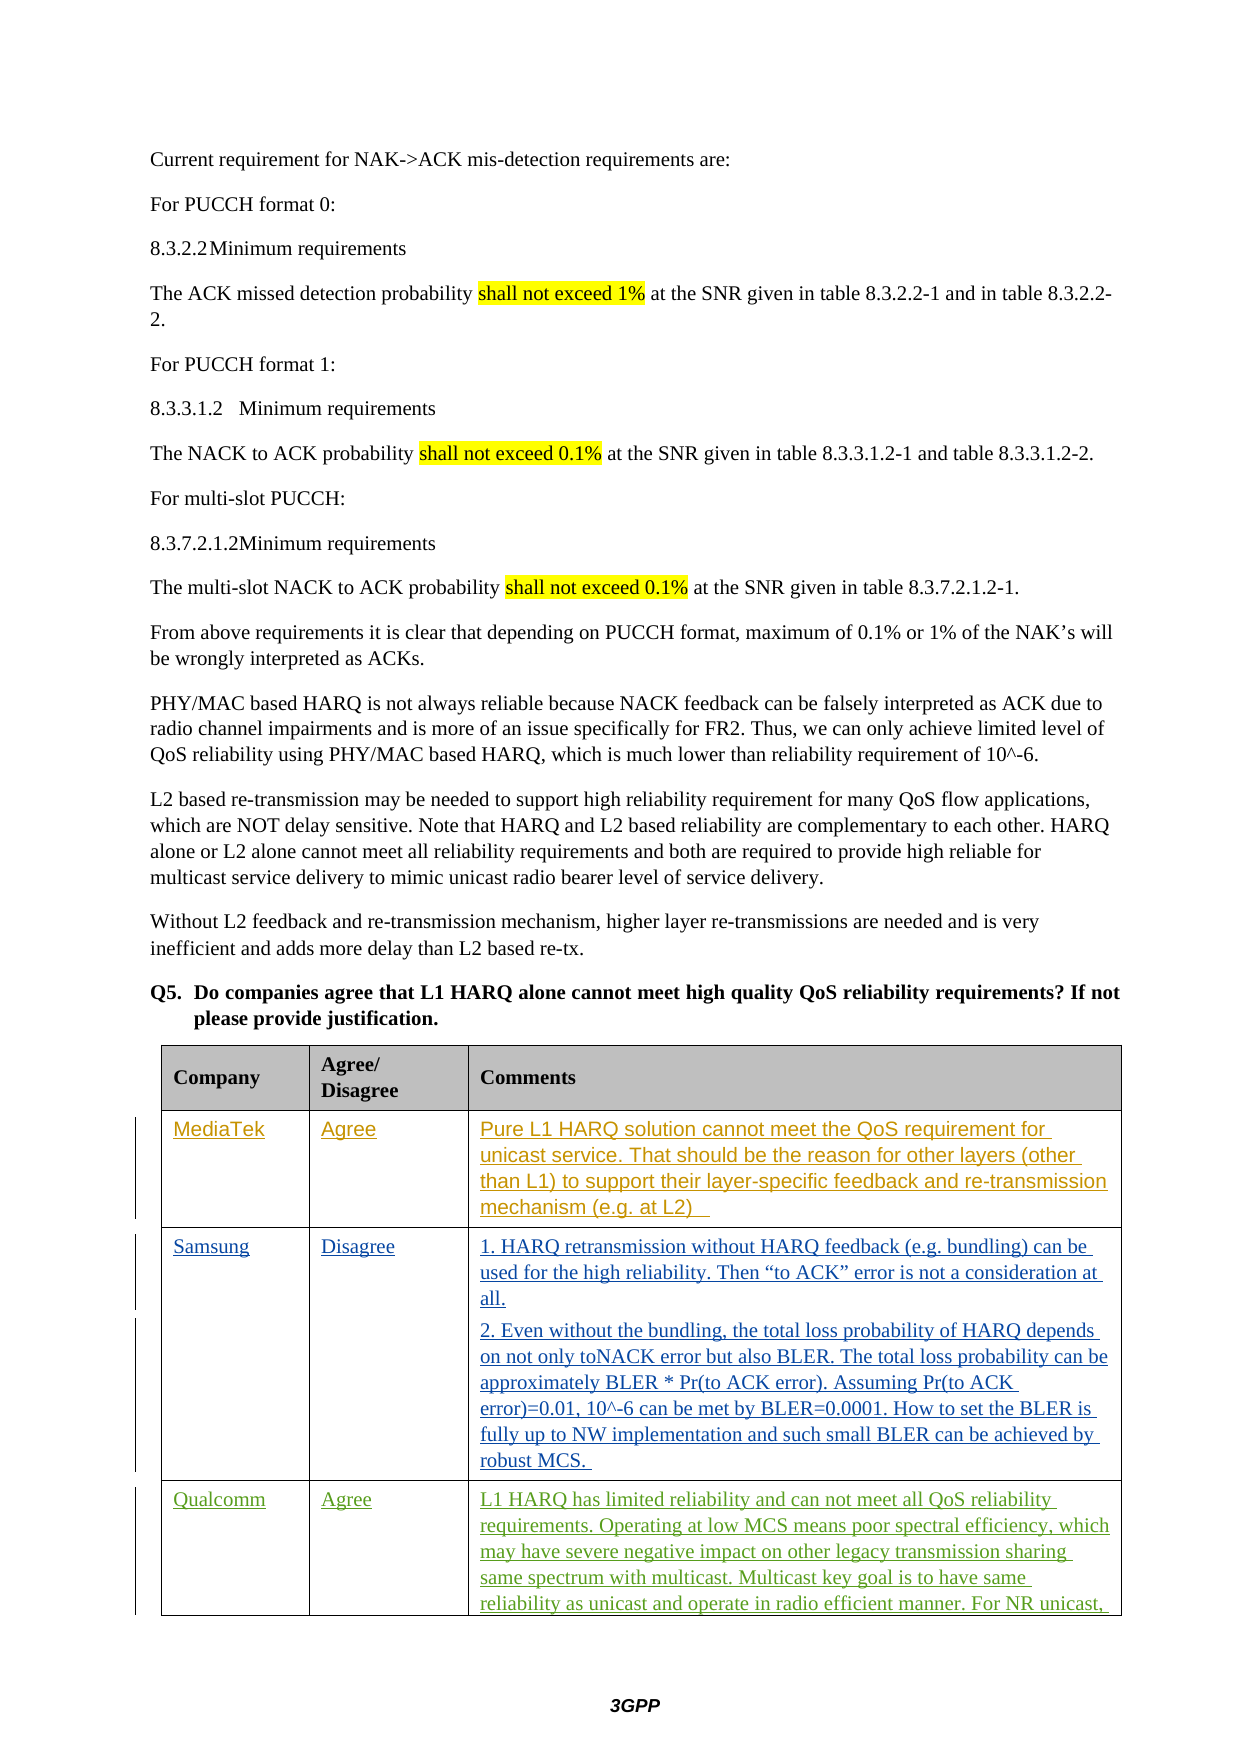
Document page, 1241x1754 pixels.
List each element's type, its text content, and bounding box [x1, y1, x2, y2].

text L2 based re-transmission may be needed to support high reliability requirement for many QoS flow applications, which are NOT delay sensitive. Note that HARQ and L2 based reliability are complementary to each other. HARQ alone or L2 alone cannot meet all reliability requirements and both are required to provide high reliable for multicast service delivery to mimic unicast radio bearer level of service delivery. [150, 787, 1122, 889]
table_header Comments [469, 1046, 1121, 1110]
text The multi-slot NACK to ACK probability shall not exceed 0.1% at the SNR given in table 8.3.7.2.1.2-1. [150, 575, 505, 599]
text The ACK missed detection probability shall not exceed 1% at the SNR given in table 8.3.2.2-1 and in table 8.3.2.2-2. [150, 281, 1122, 331]
table_cell [469, 1111, 1121, 1227]
table_cell [162, 1228, 309, 1480]
text 8.3.3.1.2 Minimum requirements [150, 396, 1122, 420]
text The NACK to ACK probability shall not exceed 0.1% at the SNR given in table 8.3.3.1.2-1 and table 8.3.3.1.2-2. [602, 441, 1122, 465]
list Do companies agree that L1 HARQ alone cannot meet high quality QoS reliability requirements? If not please provide justification. [150, 980, 1122, 1030]
text For PUCCH format 0: [150, 192, 1122, 216]
text For PUCCH format 1: [150, 352, 1122, 376]
table_cell [310, 1481, 468, 1615]
table_cell [469, 1228, 1121, 1480]
table_cell [162, 1481, 309, 1615]
table_cell [310, 1111, 468, 1227]
text The multi-slot NACK to ACK probability shall not exceed 0.1% at the SNR given in table 8.3.7.2.1.2-1. [688, 575, 1122, 599]
text Without L2 feedback and re-transmission mechanism, higher layer re-transmissions are needed and is very inefficient and adds more delay than L2 based re-tx. [150, 909, 1122, 959]
table_header Agree/Disagree [310, 1046, 468, 1110]
table_cell [469, 1481, 1121, 1615]
text 8.3.2.2 Minimum requirements [150, 236, 1122, 260]
table_cell [310, 1228, 468, 1480]
text For multi-slot PUCCH: [150, 486, 1122, 510]
text From above requirements it is clear that depending on PUCCH format, maximum of 0.1% or 1% of the NAK’s will be wrongly interpreted as ACKs. [150, 620, 1122, 670]
text Current requirement for NAK->ACK mis-detection requirements are: [150, 147, 1122, 171]
table_cell [162, 1111, 309, 1227]
table_header Company [162, 1046, 309, 1110]
text 8.3.7.2.1.2 Minimum requirements [150, 530, 1122, 554]
text PHY/MAC based HARQ is not always reliable because NACK feedback can be falsely interpreted as ACK due to radio channel impairments and is more of an issue specifically for FR2. Thus, we can only achieve limited level of QoS reliability using PHY/MAC based HARQ, which is much lower than reliability requirement of 10^-6. [150, 690, 1122, 766]
